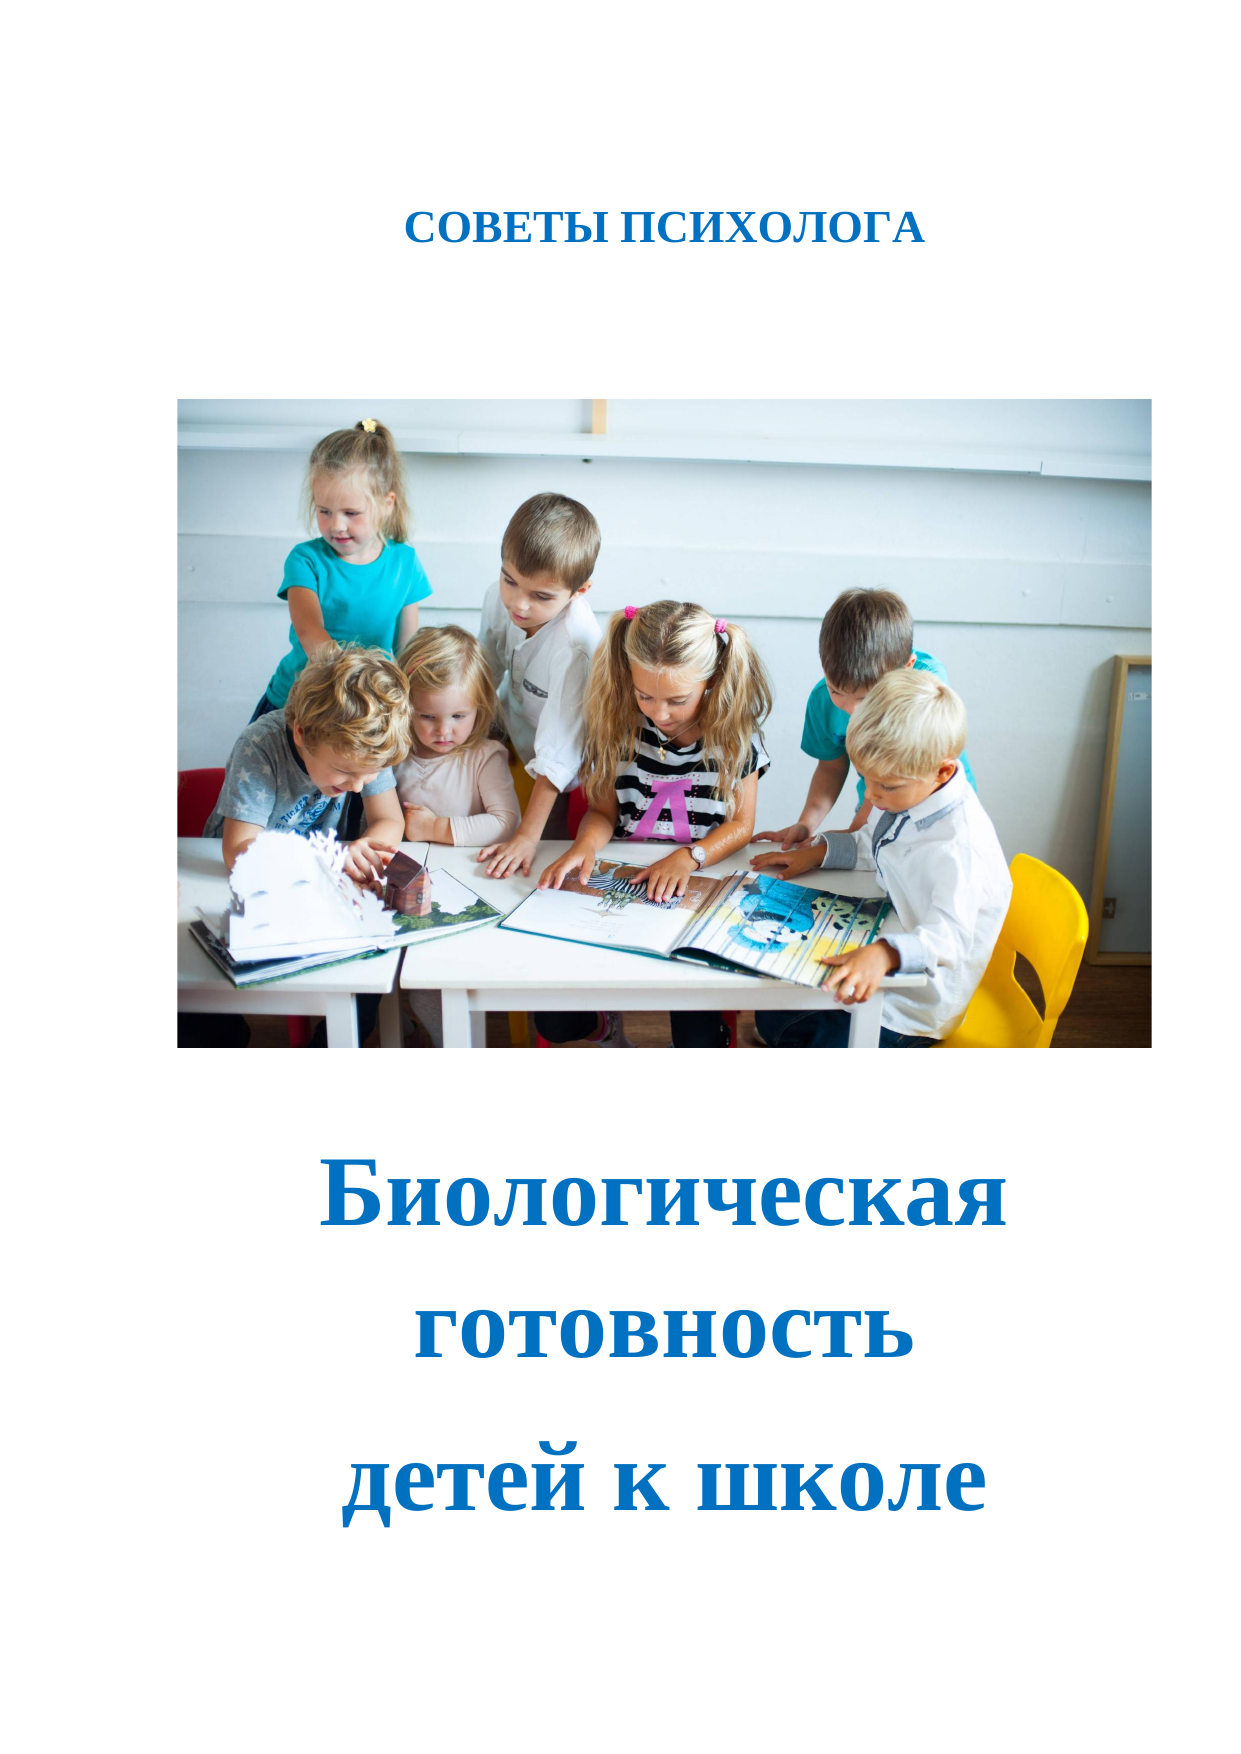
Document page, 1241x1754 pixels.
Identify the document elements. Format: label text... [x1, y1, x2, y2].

text СОВЕТЫ ПСИХОЛОГА [177, 199, 1152, 252]
text Биологическая готовность [177, 1132, 1152, 1379]
picture [177, 399, 1152, 1048]
text детей к школе [177, 1417, 1152, 1532]
